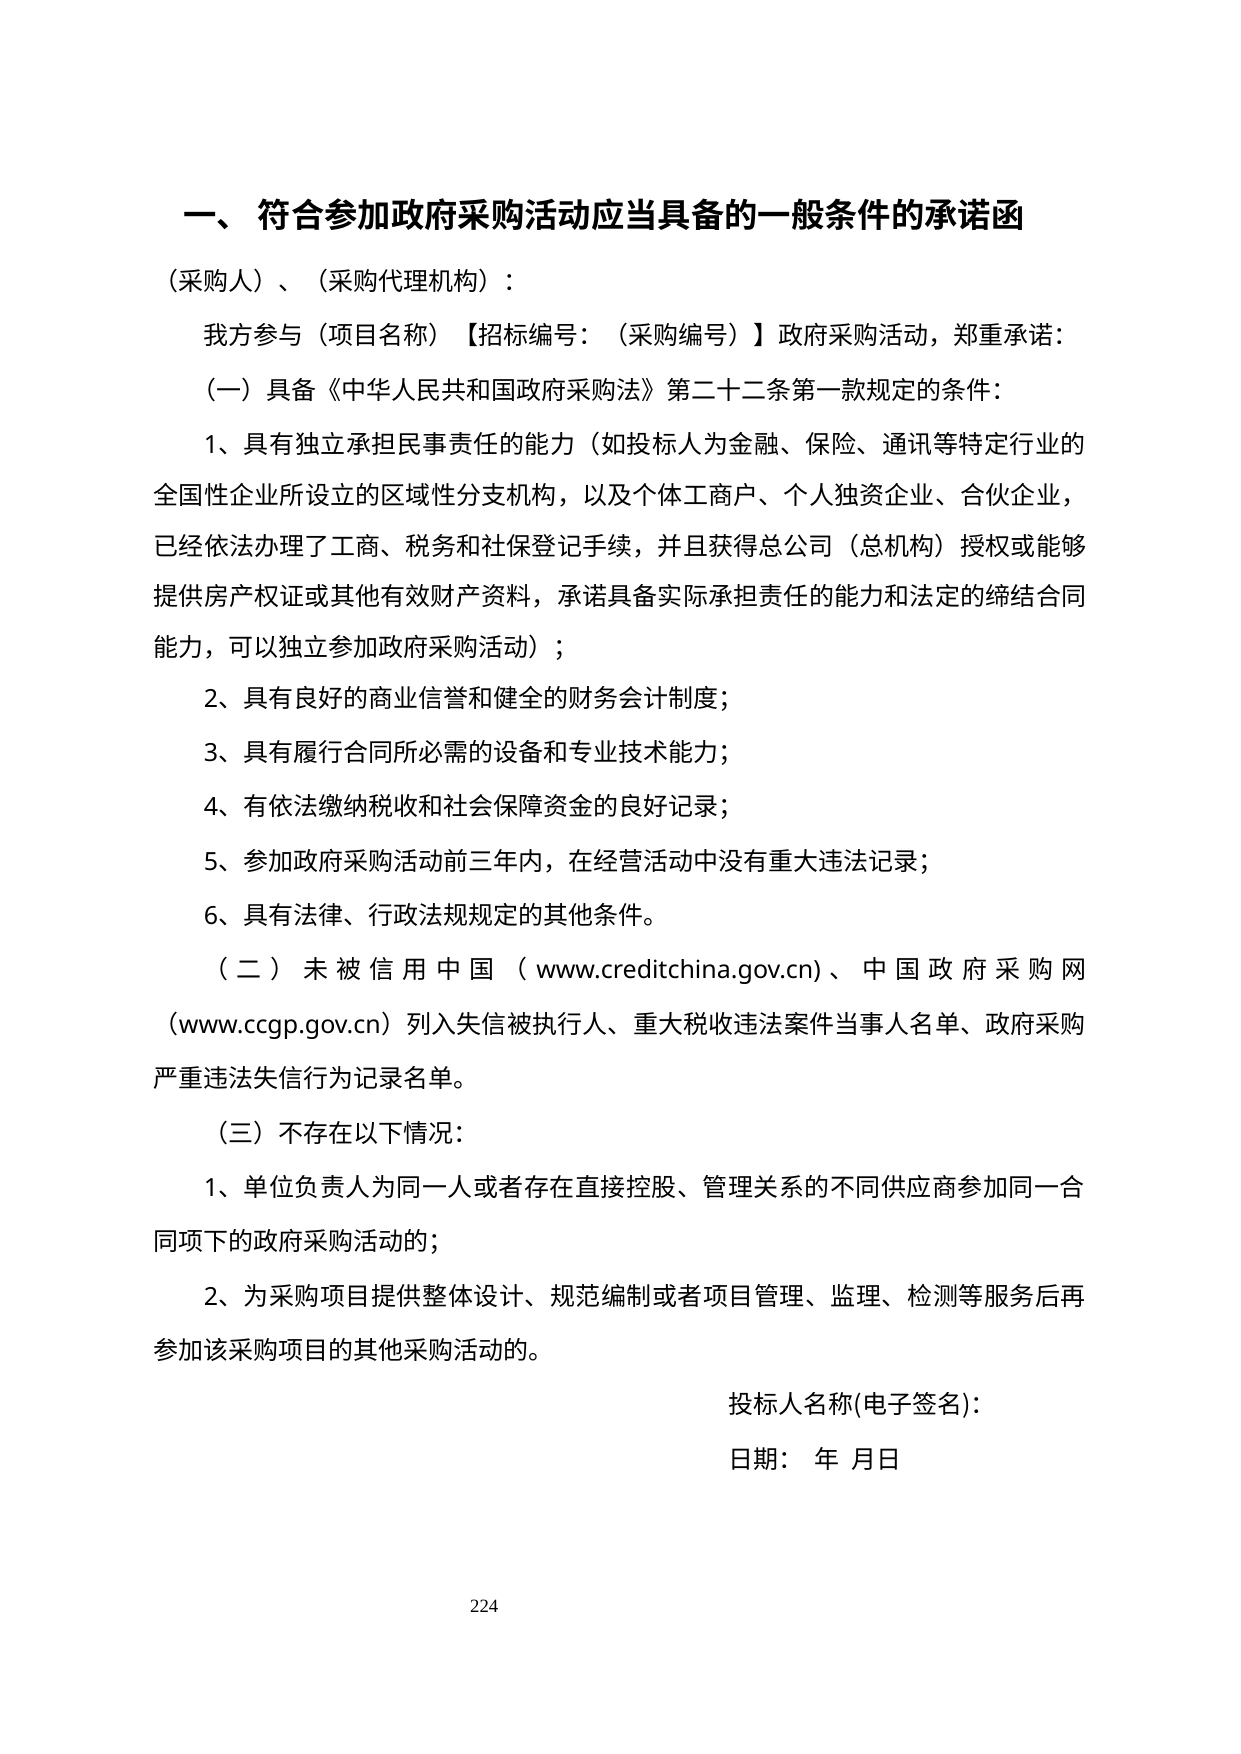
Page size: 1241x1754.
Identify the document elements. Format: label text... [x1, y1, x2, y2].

text 投标人名称(电子签名)： [153, 1385, 1087, 1421]
text 我方参与（项目名称）【招标编号：（采购编号）】政府采购活动，郑重承诺： [153, 316, 1087, 352]
text （二）未被信用中国（www.creditchina.gov.cn)、中国政府采购网（www.ccgp.gov.cn）列入失信被执行人、重大税收违法案件当事人名单、政府采购严重违法失信行为记录名单。 [153, 950, 1087, 1095]
text 2、具有良好的商业信誉和健全的财务会计制度； [153, 678, 1087, 714]
text 2、为采购项目提供整体设计、规范编制或者项目管理、监理、检测等服务后再参加该采购项目的其他采购活动的。 [153, 1276, 1087, 1367]
text 3、具有履行合同所必需的设备和专业技术能力； [153, 732, 1087, 769]
text 一、 符合参加政府采购活动应当具备的一般条件的承诺函 [153, 189, 1037, 237]
text 4、有依法缴纳税收和社会保障资金的良好记录； [153, 787, 1087, 823]
text 日期： 年 月日 [153, 1439, 1087, 1476]
text （采购人）、（采购代理机构）： [153, 261, 1087, 298]
text （一）具备《中华人民共和国政府采购法》第二十二条第一款规定的条件： [153, 370, 1087, 406]
text 1、具有独立承担民事责任的能力（如投标人为金融、保险、通讯等特定行业的全国性企业所设立的区域性分支机构，以及个体工商户、个人独资企业、合伙企业，已经依法办理了工商、税务和社保登记手续，并且获得总公司（总机构）授权或能够提供房产权证或其他有效财产资料，承诺具备实际承担责任的能力和法定的缔结合同能力，可以独立参加政府采购活动）； [153, 424, 1087, 664]
text 5、参加政府采购活动前三年内，在经营活动中没有重大违法记录； [153, 841, 1087, 877]
text 6、具有法律、行政法规规定的其他条件。 [153, 896, 1087, 932]
text 1、单位负责人为同一人或者存在直接控股、管理关系的不同供应商参加同一合同项下的政府采购活动的； [153, 1167, 1087, 1258]
text （三）不存在以下情况： [153, 1113, 1087, 1149]
